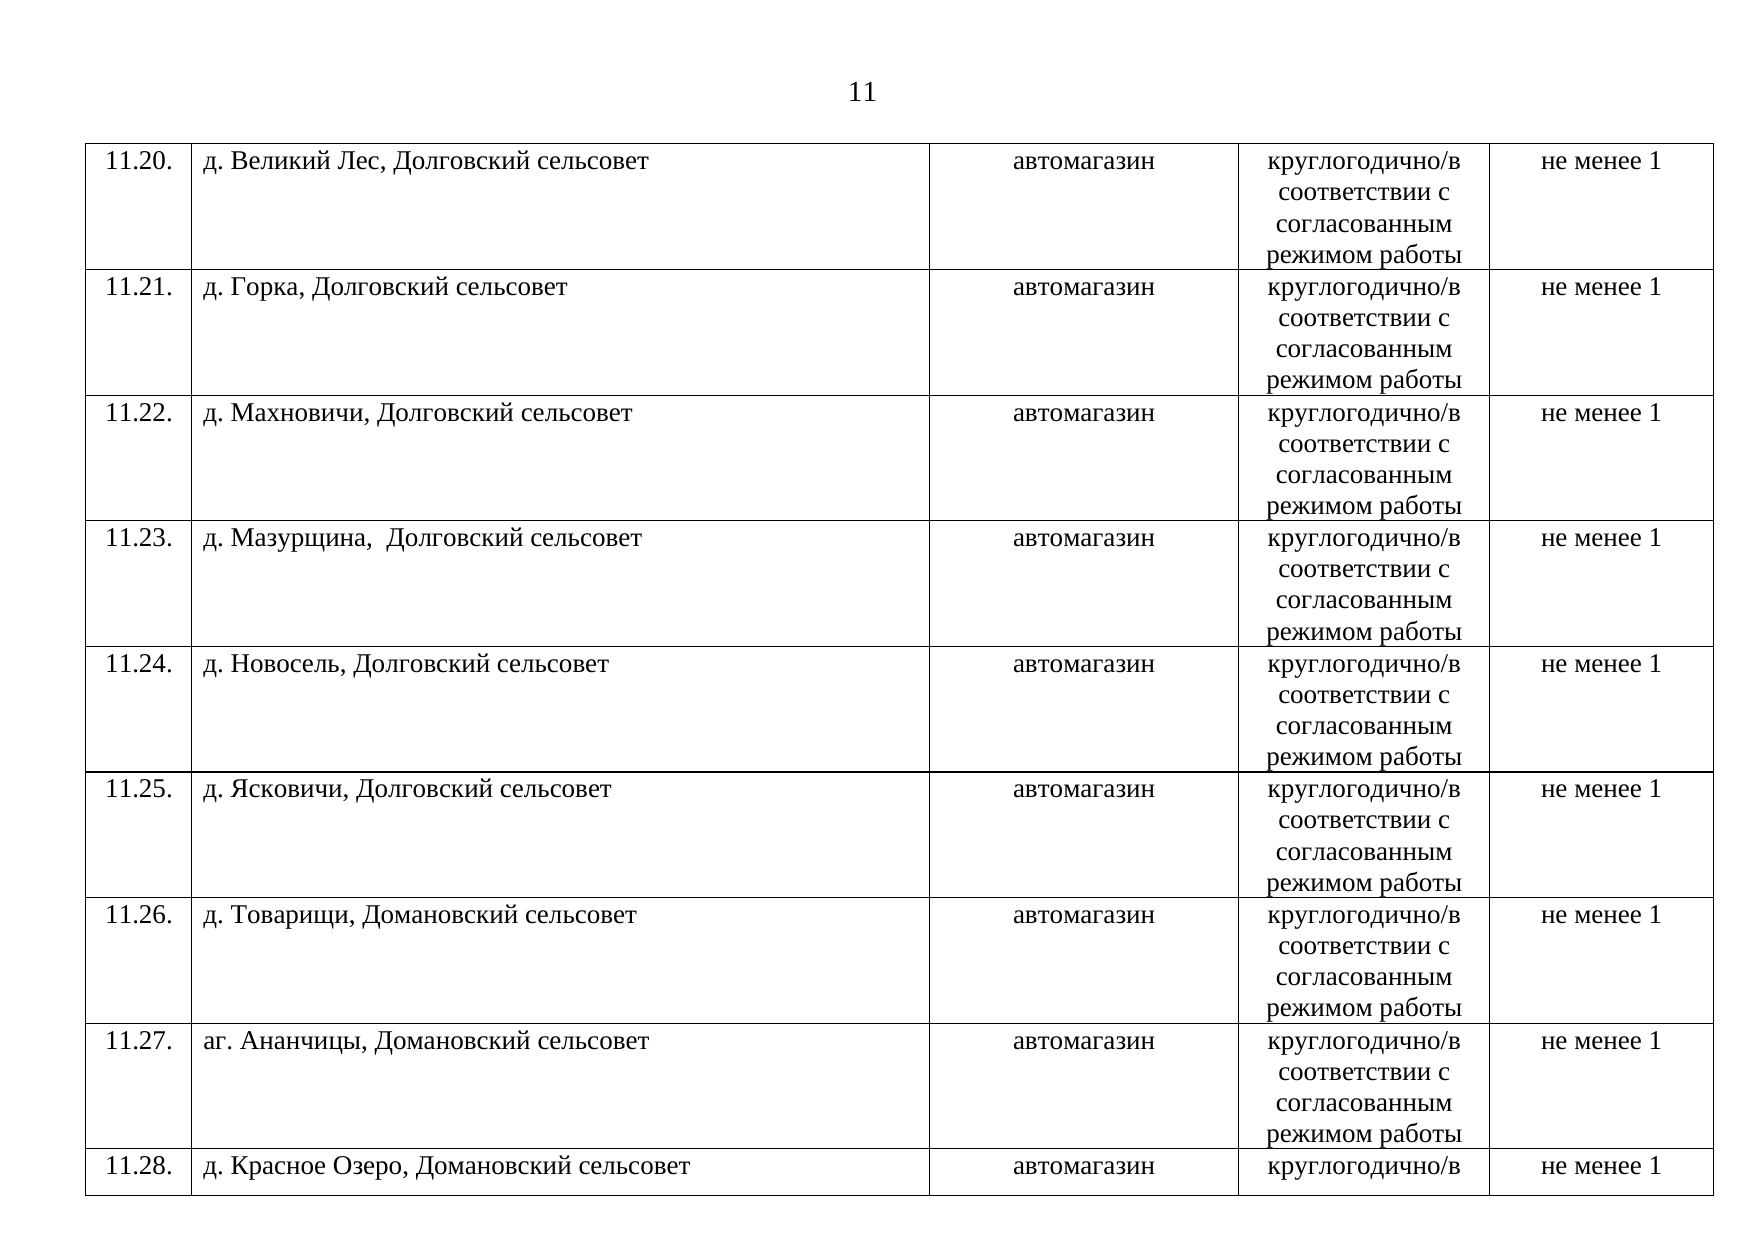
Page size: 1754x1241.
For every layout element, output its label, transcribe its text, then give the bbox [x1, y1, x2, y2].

table_cell автомагазин [930, 521, 1238, 646]
table_cell 11.26. [86, 898, 191, 1023]
table_cell круглогодично/в соответствии с согласованным режимом работы [1239, 396, 1489, 520]
table_cell д. Махновичи, Долговский сельсовет [192, 396, 929, 520]
table_cell автомагазин [930, 898, 1238, 1023]
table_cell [1239, 1149, 1489, 1195]
table_cell автомагазин [930, 144, 1238, 269]
table_cell 11.27. [86, 1024, 191, 1148]
table_cell автомагазин [930, 270, 1238, 394]
table_cell автомагазин [930, 647, 1238, 771]
table_cell не менее 1 [1490, 144, 1713, 269]
table_cell не менее 1 [1490, 898, 1713, 1023]
table_cell автомагазин [930, 773, 1238, 897]
table_cell 11.21. [86, 270, 191, 394]
table_cell не менее 1 [1490, 1149, 1713, 1195]
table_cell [1239, 898, 1489, 1023]
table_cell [1239, 270, 1489, 394]
table_cell круглогодично/в соответствии с согласованным режимом работы [1239, 521, 1489, 646]
table_cell 11.22. [86, 396, 191, 520]
table_cell д. Товарищи, Домановский сельсовет [192, 898, 929, 1023]
table_cell 11.25. [86, 773, 191, 897]
table_cell 11.20. [86, 144, 191, 269]
table_cell д. Мазурщина, Долговский сельсовет [192, 521, 929, 646]
table_cell не менее 1 [1490, 647, 1713, 771]
table_cell не менее 1 [1490, 773, 1713, 897]
table_cell д. Великий Лес, Долговский сельсовет [192, 144, 929, 269]
table_cell 11.23. [86, 521, 191, 646]
table_cell не менее 1 [1490, 270, 1713, 394]
table_cell не менее 1 [1490, 521, 1713, 646]
table_cell автомагазин [930, 1024, 1238, 1148]
table_cell 11.24. [86, 647, 191, 771]
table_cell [1239, 144, 1489, 269]
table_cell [192, 1149, 929, 1195]
table_cell круглогодично/в соответствии с согласованным режимом работы [1239, 773, 1489, 897]
table_cell 11.28. [86, 1149, 191, 1195]
table_cell круглогодично/в соответствии с согласованным режимом работы [1239, 647, 1489, 771]
table_cell автомагазин [930, 1149, 1238, 1195]
table_cell д. Новосель, Долговский сельсовет [192, 647, 929, 771]
table_cell не менее 1 [1490, 1024, 1713, 1148]
table_cell д. Горка, Долговский сельсовет [192, 270, 929, 394]
table_cell аг. Ананчицы, Домановский сельсовет [192, 1024, 929, 1148]
table_cell д. Ясковичи, Долговский сельсовет [192, 773, 929, 897]
table_cell не менее 1 [1490, 396, 1713, 520]
table_cell автомагазин [930, 396, 1238, 520]
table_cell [1239, 1024, 1489, 1148]
